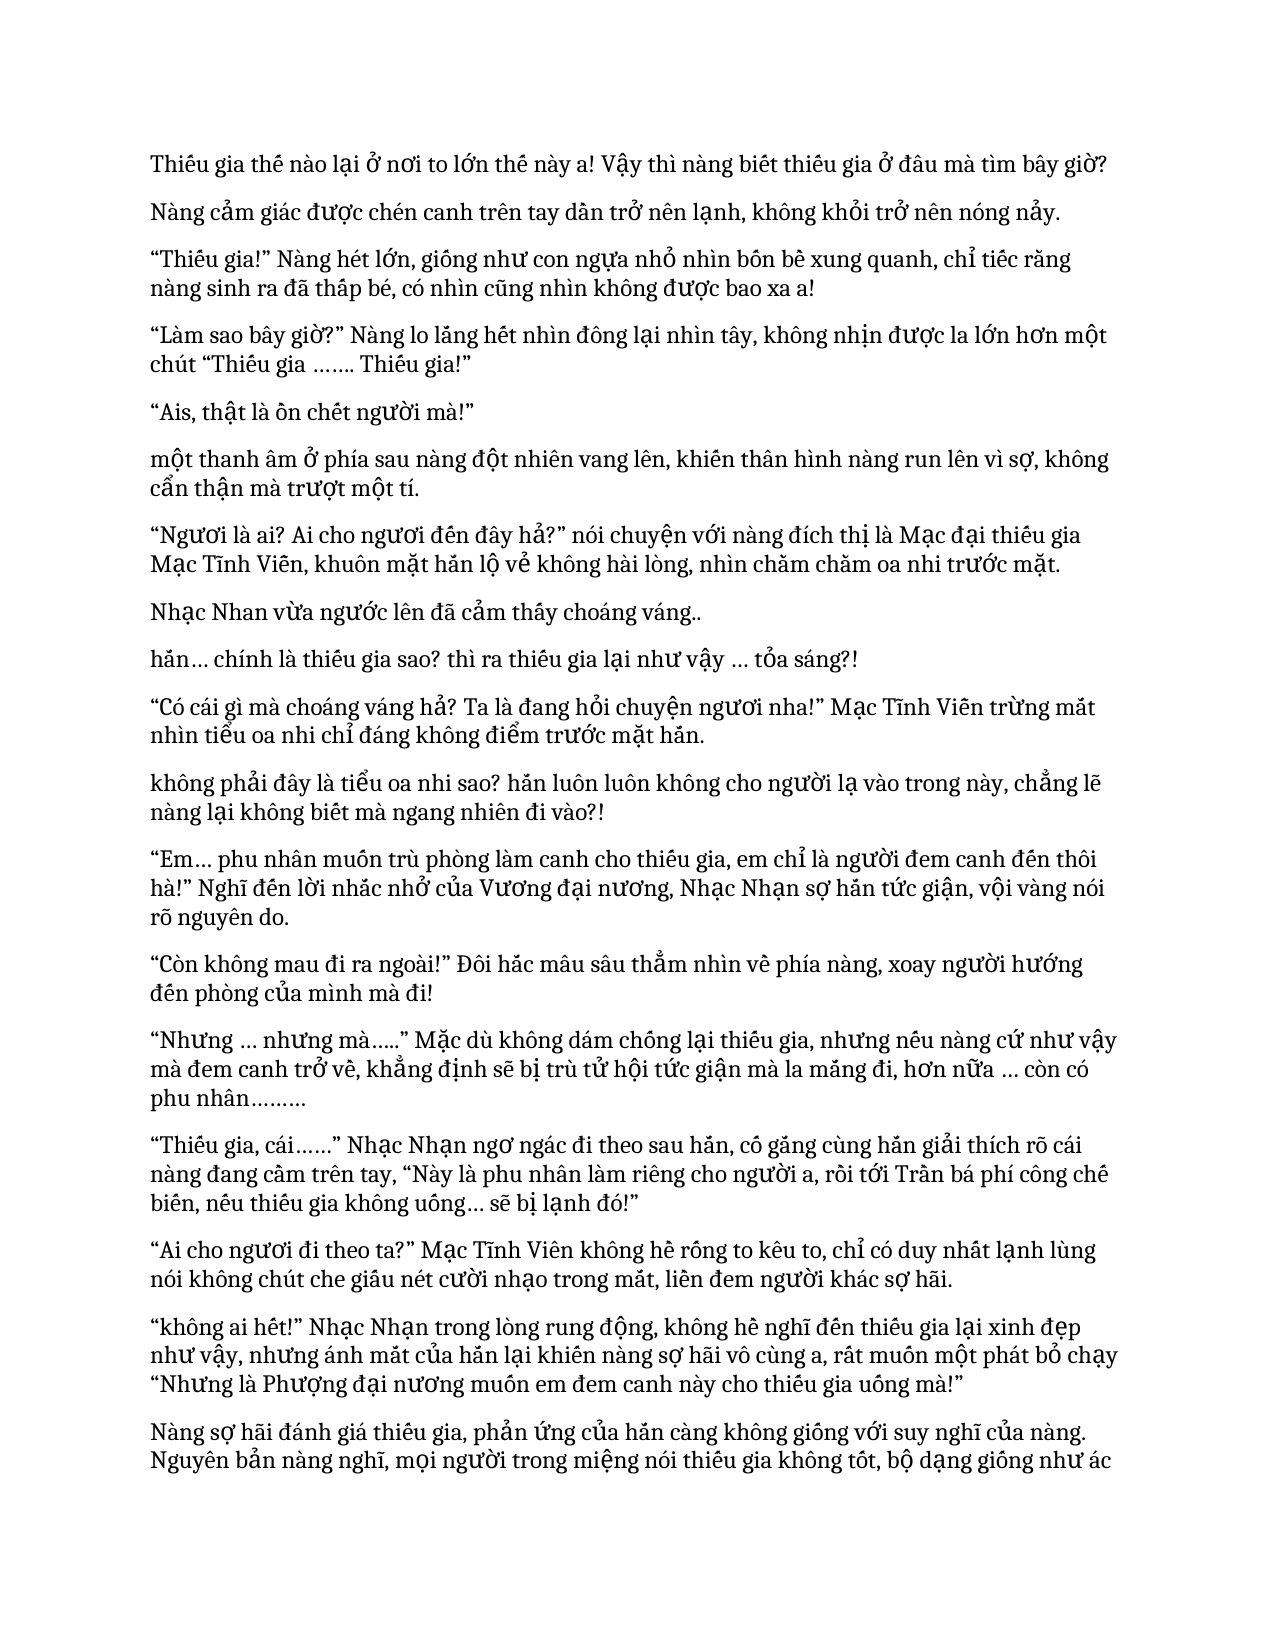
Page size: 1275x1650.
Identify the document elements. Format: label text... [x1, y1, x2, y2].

text Nhạc Nhan vừa ngước lên đã cảm thấy choáng váng.. [150, 597, 1125, 626]
text “Còn không mau đi ra ngoài!” Đôi hắc mâu sâu thẳm nhìn về phía nàng, xoay người hướng đến phòng của mình mà đi! [150, 950, 1125, 1007]
text một thanh âm ở phía sau nàng đột nhiên vang lên, khiến thân hình nàng run lên vì sợ, không cẩn thận mà trượt một tí. [150, 445, 1125, 502]
text “Thiếu gia!” Nàng hét lớn, giống như con ngựa nhỏ nhìn bốn bề xung quanh, chỉ tiếc rằng nàng sinh ra đã thấp bé, có nhìn cũng nhìn không được bao xa a! [150, 245, 1125, 302]
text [150, 1417, 1125, 1475]
text “Nhưng … nhưng mà…..” Mặc dù không dám chống lại thiếu gia, nhưng nếu nàng cứ như vậy mà đem canh trở về, khẳng định sẽ bị trù tử hội tức giận mà la mắng đi, hơn nữa … còn có phu nhân……… [150, 1026, 1125, 1112]
text không phải đây là tiểu oa nhi sao? hắn luôn luôn không cho người lạ vào trong này, chẳng lẽ nàng lại không biết mà ngang nhiên đi vào?! [150, 769, 1125, 826]
text Nàng cảm giác được chén canh trên tay dần trở nên lạnh, không khỏi trở nên nóng nảy. [150, 197, 1125, 226]
text Thiếu gia thế nào lại ở nơi to lớn thế này a! Vậy thì nàng biết thiếu gia ở đâu mà tìm bây giờ? [150, 150, 1125, 179]
text “Thiếu gia, cái……” Nhạc Nhạn ngơ ngác đi theo sau hắn, cố gắng cùng hắn giải thích rõ cái nàng đang cầm trên tay, “Này là phu nhân làm riêng cho người a, rồi tới Trần bá phí công chế biến, nếu thiếu gia không uống… sẽ bị lạnh đó!” [150, 1131, 1125, 1217]
text “Ngươi là ai? Ai cho ngươi đến đây hả?” nói chuyện với nàng đích thị là Mạc đại thiếu gia Mạc Tĩnh Viễn, khuôn mặt hắn lộ vẻ không hài lòng, nhìn chằm chằm oa nhi trước mặt. [150, 521, 1125, 579]
text “Ai cho ngươi đi theo ta?” Mạc Tĩnh Viên không hề rống to kêu to, chỉ có duy nhất lạnh lùng nói không chút che giấu nét cười nhạo trong mắt, liền đem người khác sợ hãi. [150, 1236, 1125, 1294]
text “không ai hết!” Nhạc Nhạn trong lòng rung động, không hề nghĩ đến thiếu gia lại xinh đẹp như vậy, nhưng ánh mắt của hắn lại khiến nàng sợ hãi vô cùng a, rất muốn một phát bỏ chạy “Nhưng là Phượng đại nương muốn em đem canh này cho thiếu gia uống mà!” [150, 1312, 1125, 1399]
text “Ais, thật là ồn chết người mà!” [150, 397, 1125, 426]
text “Em… phu nhân muốn trù phòng làm canh cho thiếu gia, em chỉ là người đem canh đến thôi hà!” Nghĩ đến lời nhắc nhở của Vương đại nương, Nhạc Nhạn sợ hắn tức giận, vội vàng nói rõ nguyên do. [150, 845, 1125, 931]
text “Có cái gì mà choáng váng hả? Ta là đang hỏi chuyện ngươi nha!” Mạc Tĩnh Viễn trừng mắt nhìn tiểu oa nhi chỉ đáng không điểm trước mặt hắn. [150, 692, 1125, 750]
text “Làm sao bây giờ?” Nàng lo lắng hết nhìn đông lại nhìn tây, không nhịn được la lớn hơn một chút “Thiếu gia ……. Thiếu gia!” [150, 321, 1125, 379]
text hắn… chính là thiếu gia sao? thì ra thiếu gia lại như vậy … tỏa sáng?! [150, 645, 1125, 674]
